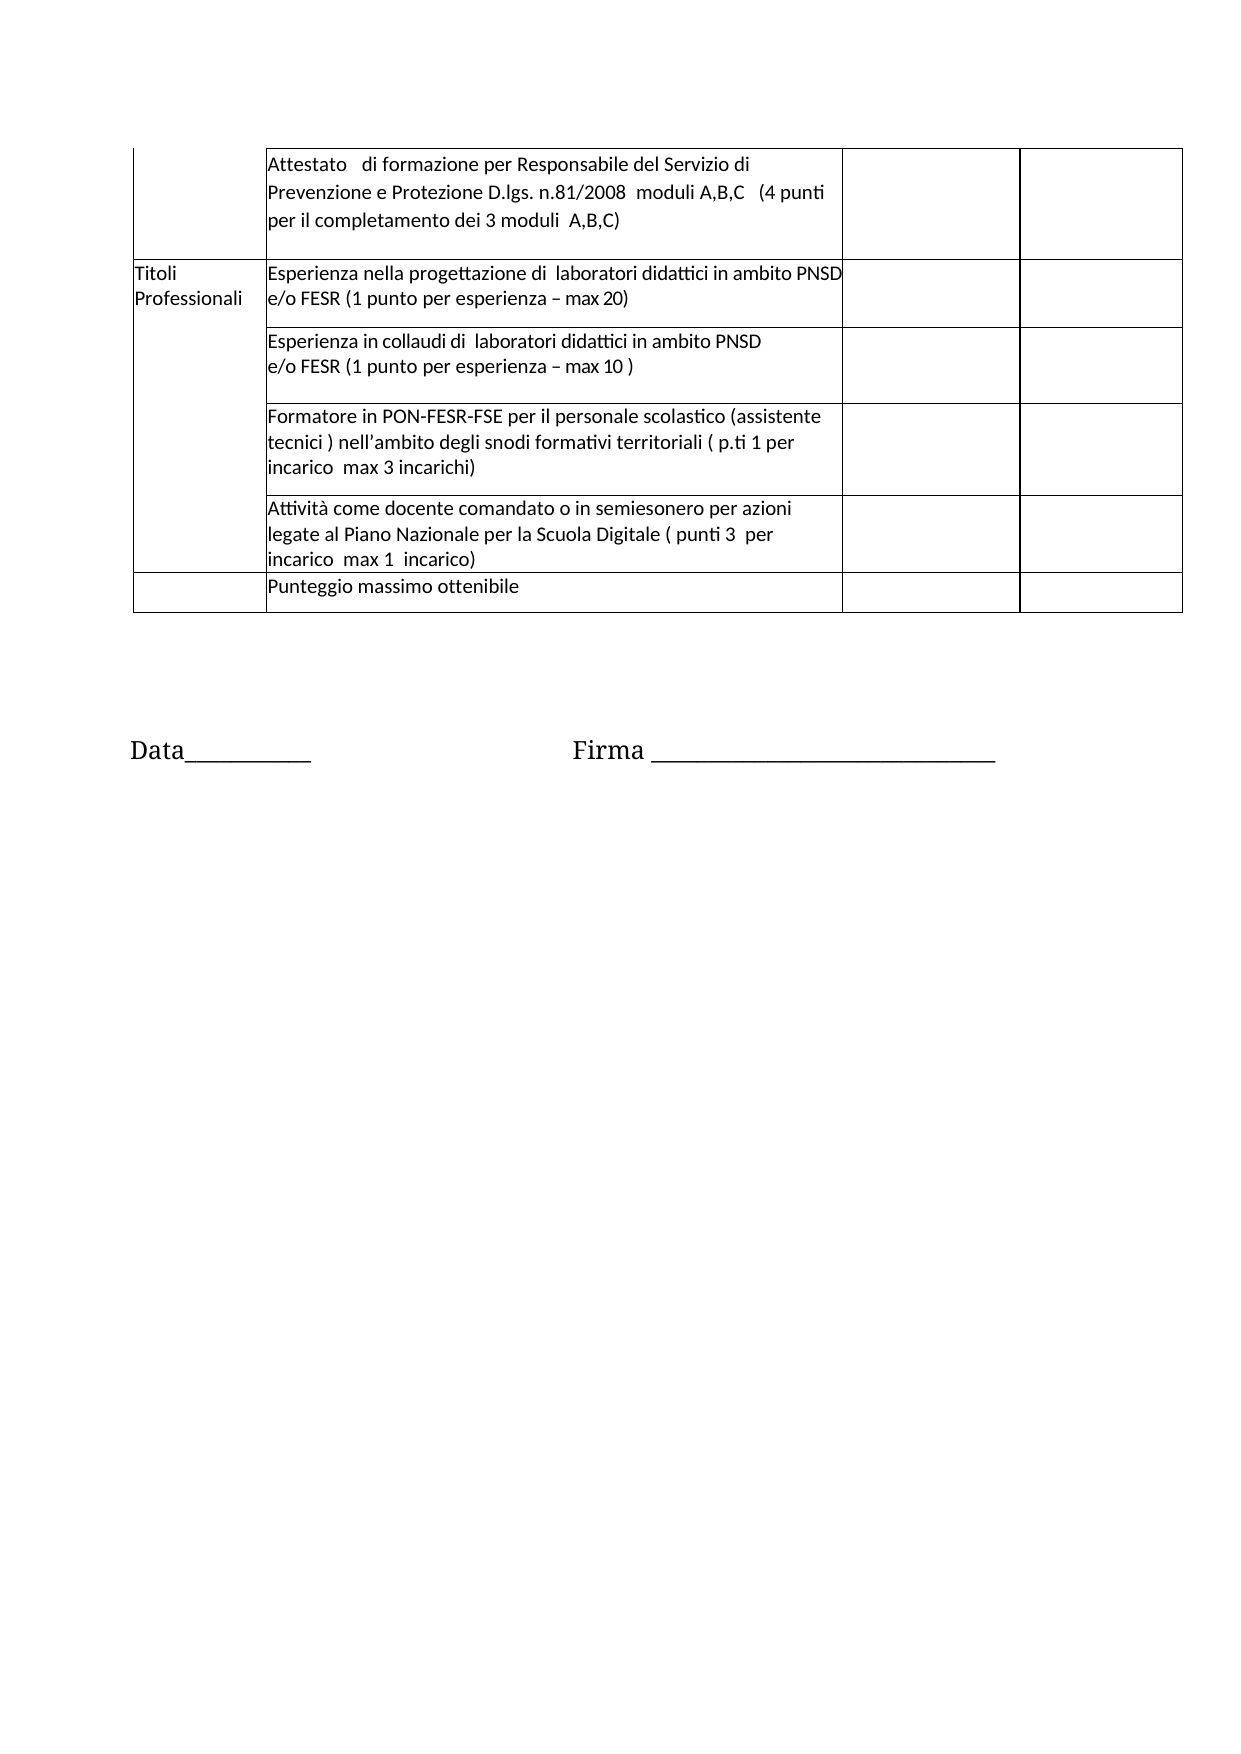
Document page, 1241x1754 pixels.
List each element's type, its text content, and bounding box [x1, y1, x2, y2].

table_cell [134, 573, 266, 612]
table_cell [1021, 496, 1182, 572]
table_cell [1021, 328, 1182, 402]
table_cell [1021, 149, 1182, 259]
table_cell Formatore in PON-FESR-FSE per il personale scolastico (assistente tecnici ) nell’ambito degli snodi formativi territoriali ( p.ti 1 per incarico max 3 incarichi) [267, 404, 842, 494]
table_cell [1021, 573, 1182, 612]
table_cell Attestato di formazione per Responsabile del Servizio di Prevenzione e Protezione D.lgs. n.81/2008 moduli A,B,C (4 punti per il completamento dei 3 moduli A,B,C) [267, 149, 842, 259]
table_cell Attività come docente comandato o in semiesonero per azioni legate al Piano Nazionale per la Scuola Digitale ( punti 3 per incarico max 1 incarico) [267, 496, 842, 572]
table_cell [843, 260, 1019, 327]
table_cell Titoli Professionali [134, 260, 266, 572]
table_cell [843, 496, 1019, 572]
table_cell [843, 328, 1019, 402]
table_cell [843, 404, 1019, 494]
table_cell Esperienza in collaudi di laboratori didattici in ambito PNSD e/o FESR (1 punto per esperienza – max 10 ) [267, 328, 842, 402]
table_cell [843, 573, 1019, 612]
table_cell Punteggio massimo ottenibile [267, 573, 842, 612]
text Data___________ Firma ______________________________ [130, 733, 1122, 767]
table_cell [1021, 260, 1182, 327]
table_cell Esperienza nella progettazione di laboratori didattici in ambito PNSD e/o FESR (1 punto per esperienza – max 20) [267, 260, 842, 327]
table_cell [843, 149, 1019, 259]
table_cell [1021, 404, 1182, 494]
